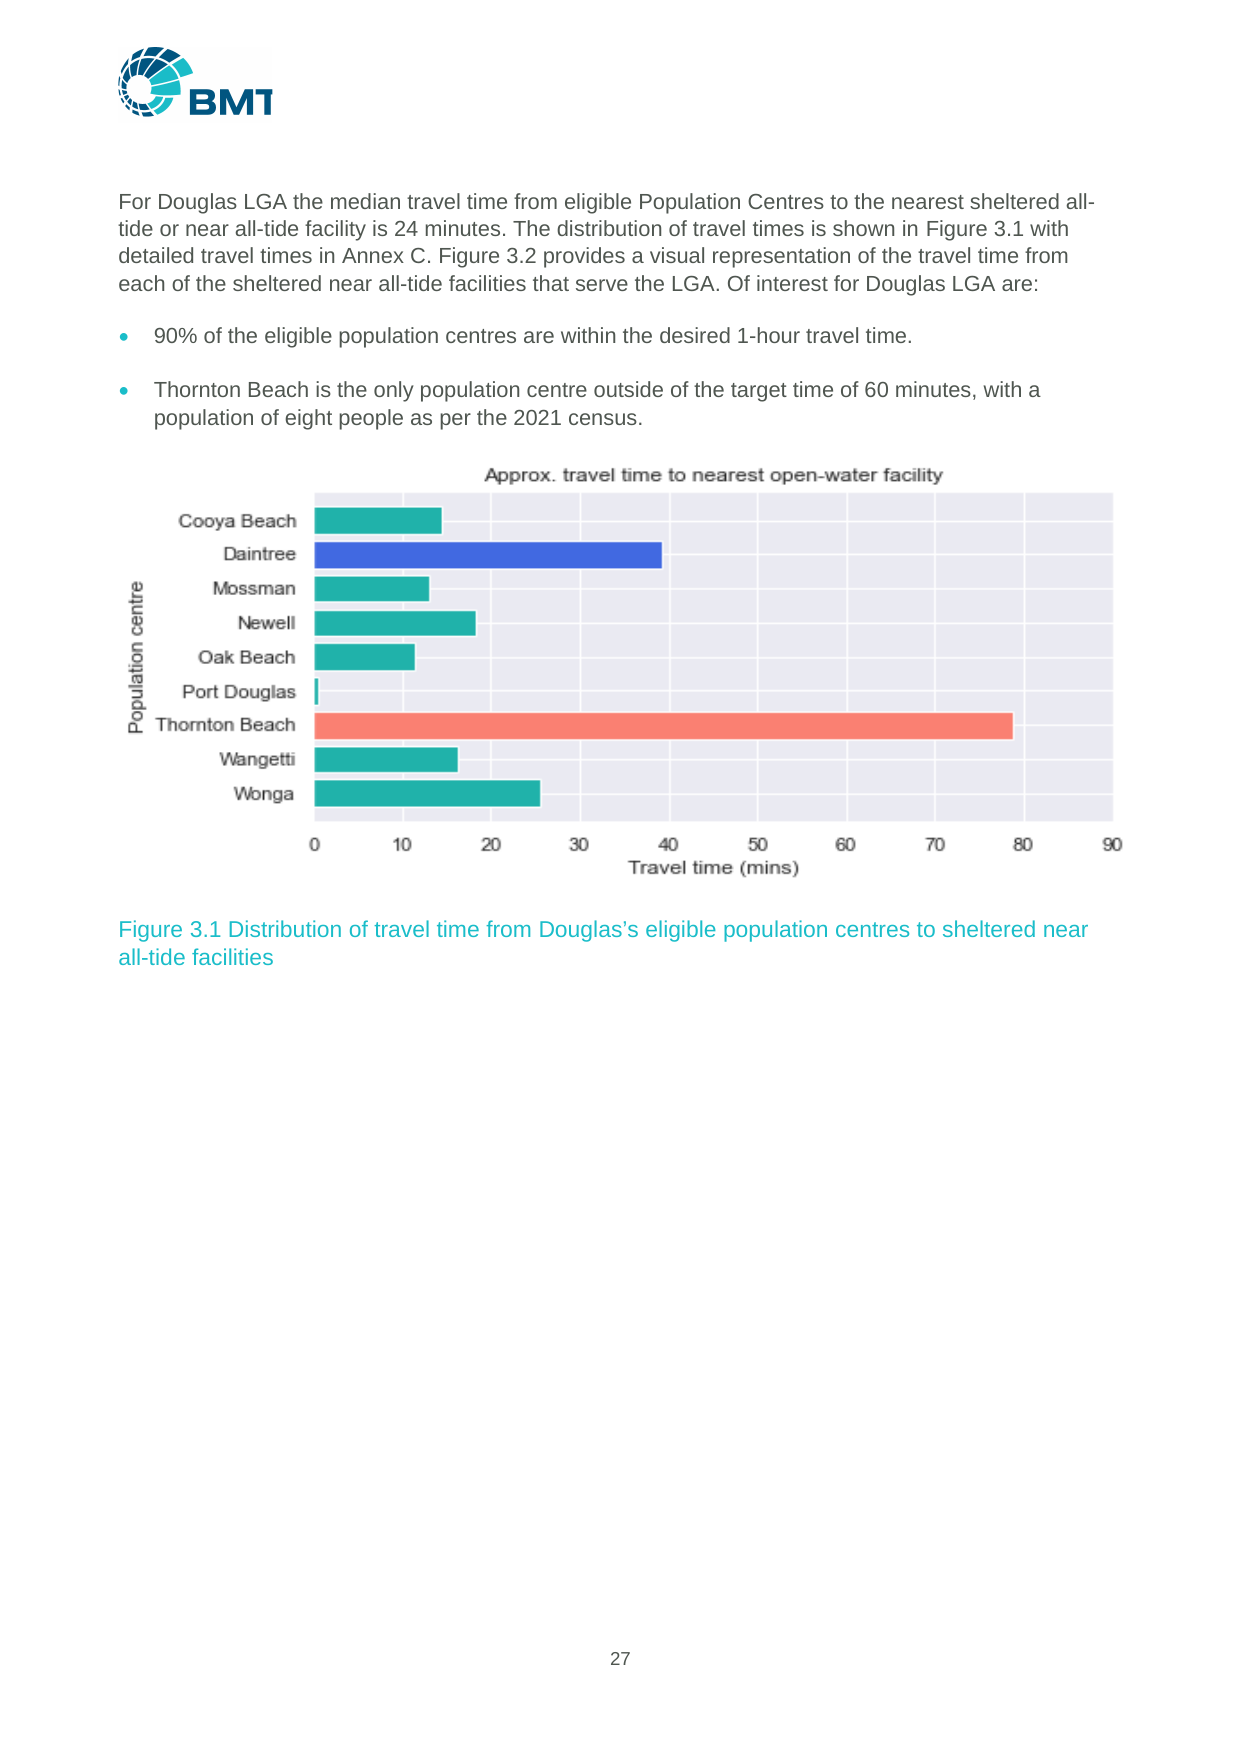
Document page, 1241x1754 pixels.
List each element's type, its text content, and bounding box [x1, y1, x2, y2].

text 90% of the eligible population centres are within the desired 1-hour travel time. [118, 323, 1122, 349]
picture [118, 457, 1134, 889]
text Thornton Beach is the only population centre outside of the target time of 60 minutes, with a population of eight people as per the 2021 census. [118, 376, 1122, 430]
title Distribution of travel time from Douglas’s eligible population centres to sheltered near all-tide facilities [118, 916, 1122, 970]
list For Douglas LGA the median travel time from eligible Population Centres to the nearest sheltered all-tide or near all-tide facility is 24 minutes. The distribution of travel times is shown in Figure 3.3 with detailed travel times in Annex C. Figure 3.4 provides a visual representation of the travel time from each of the sheltered near all-tide facilities that serve the LGA. Of interest for Douglas LGA are: [118, 189, 1122, 296]
picture [118, 47, 273, 123]
